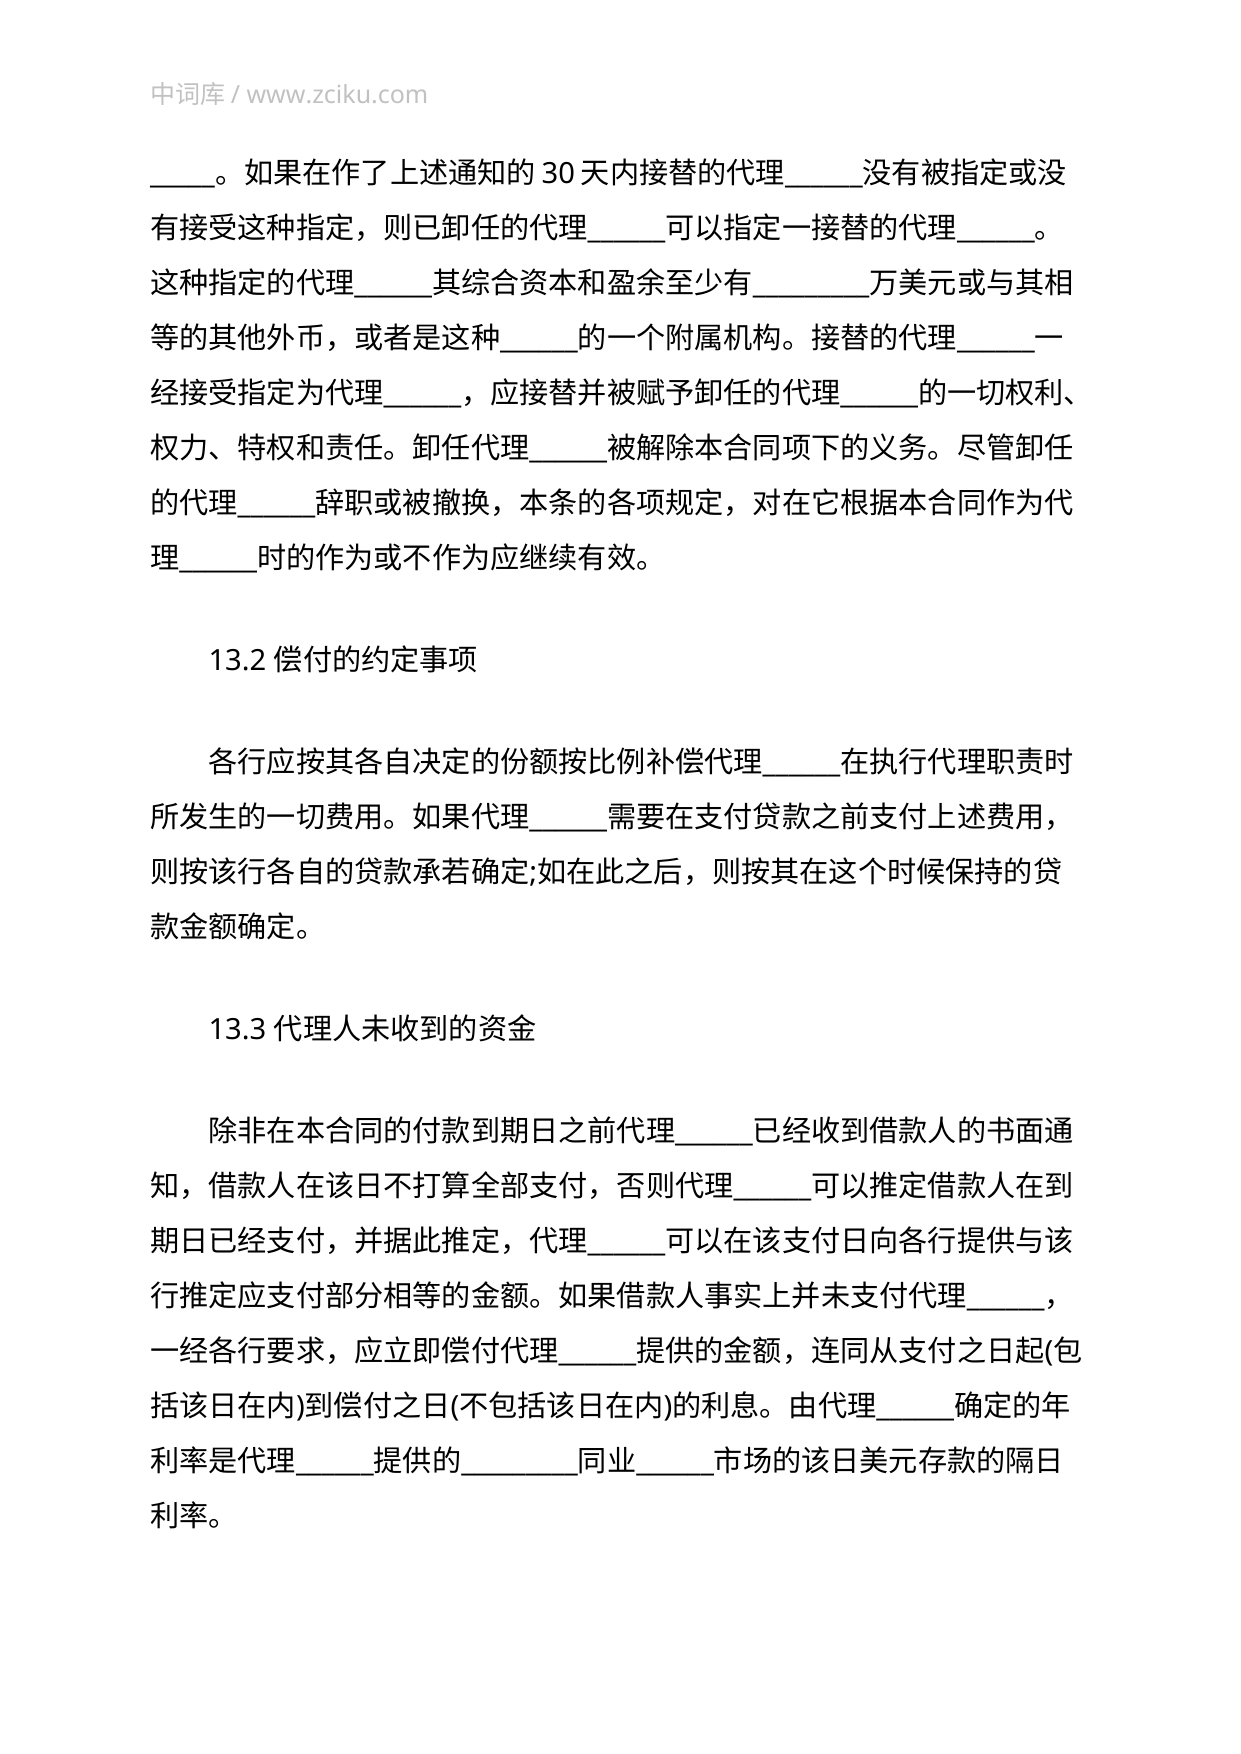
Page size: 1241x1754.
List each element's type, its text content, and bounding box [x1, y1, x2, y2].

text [150, 150, 1090, 577]
text 13.2 偿付的约定事项 [150, 637, 1090, 679]
text 各行应按其各自决定的份额按比例补偿代理______在执行代理职责时所发生的一切费用。如果代理______需要在支付贷款之前支付上述费用，则按该行各自的贷款承若确定;如在此之后，则按其在这个时候保持的贷款金额确定。 [150, 739, 1090, 946]
text 除非在本合同的付款到期日之前代理______已经收到借款人的书面通知，借款人在该日不打算全部支付，否则代理______可以推定借款人在到期日已经支付，并据此推定，代理______可以在该支付日向各行提供与该行推定应支付部分相等的金额。如果借款人事实上并未支付代理______，一经各行要求，应立即偿付代理______提供的金额，连同从支付之日起(包括该日在内)到偿付之日(不包括该日在内)的利息。由代理______确定的年利率是代理______提供的_________同业______市场的该日美元存款的隔日利率。 [150, 1108, 1090, 1535]
text 13.3 代理人未收到的资金 [150, 1006, 1090, 1048]
